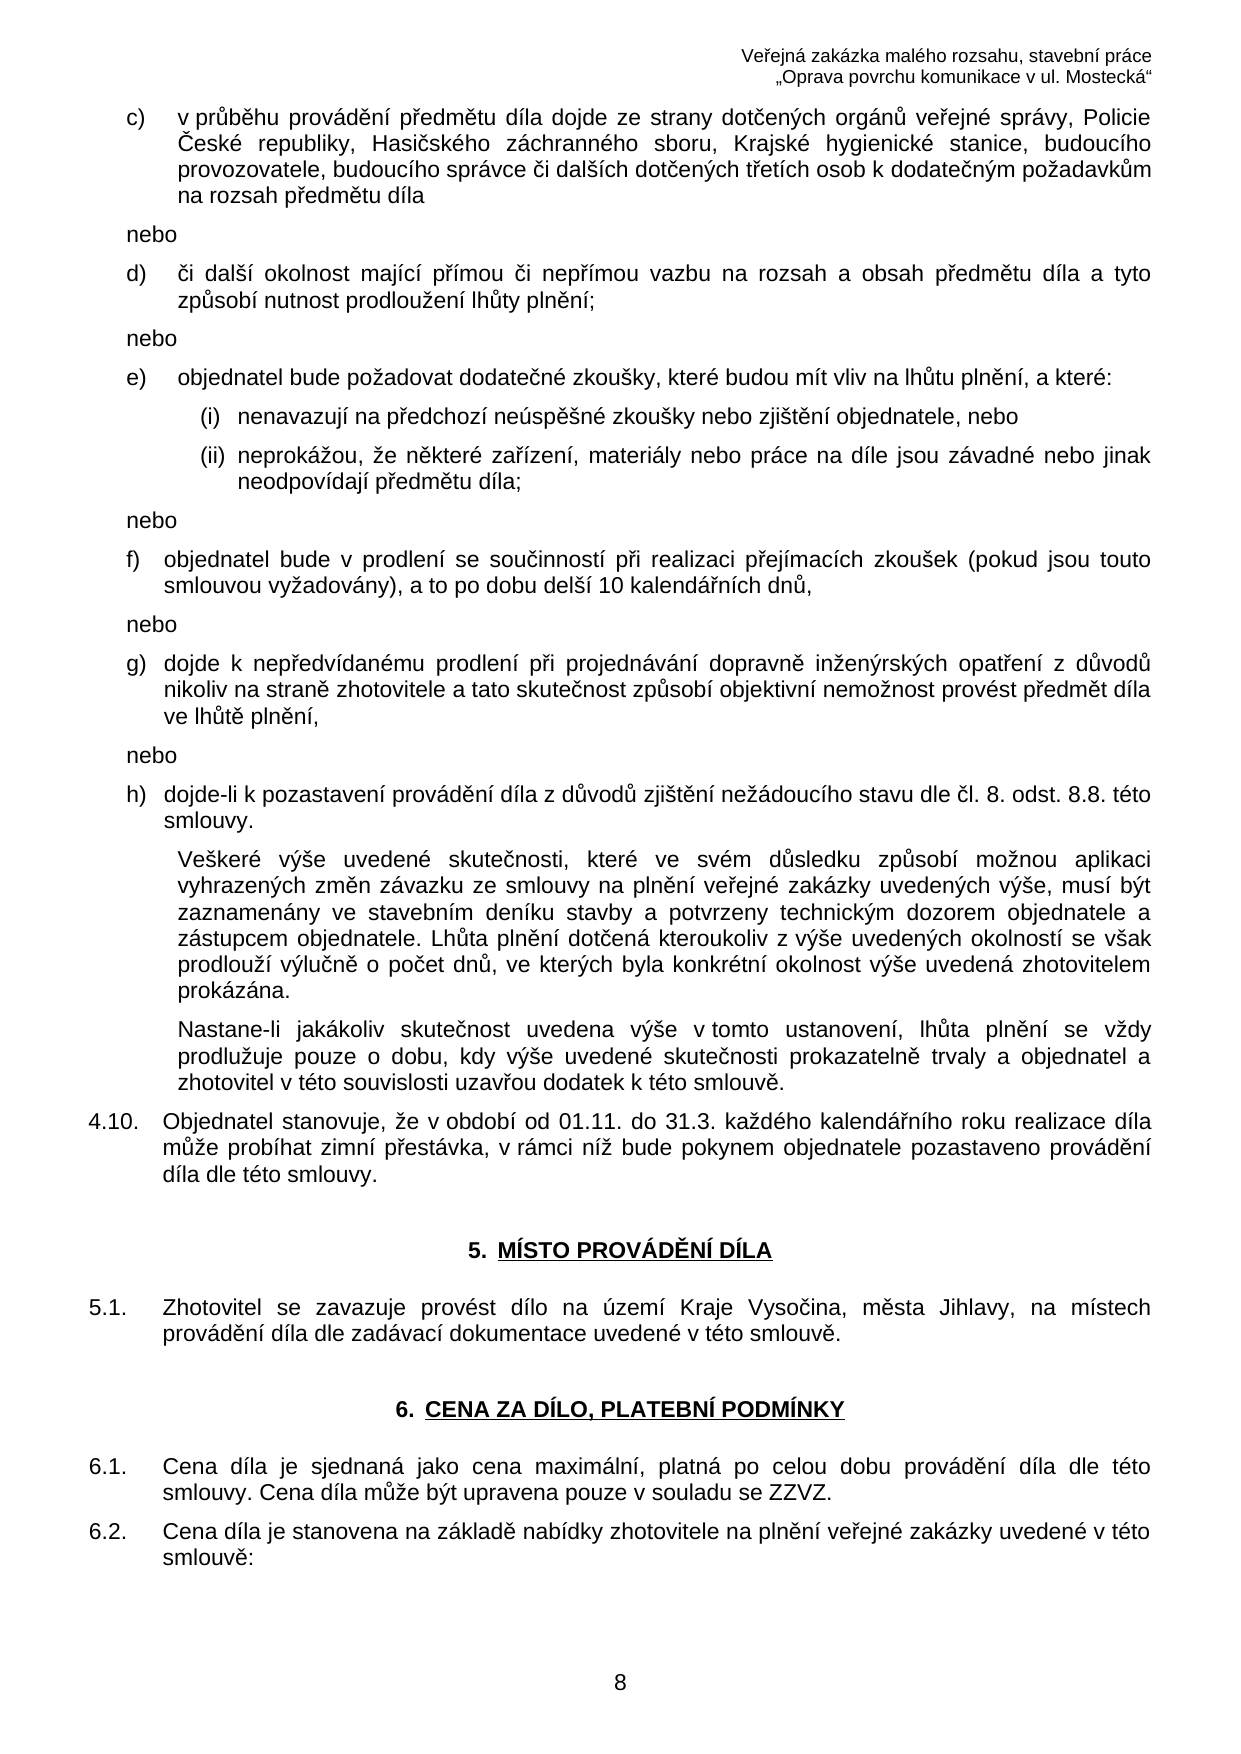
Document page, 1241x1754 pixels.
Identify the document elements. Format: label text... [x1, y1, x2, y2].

list Cena díla je stanovena na základě nabídky zhotovitele na plnění veřejné zakázky uvedené v této smlouvě: [89, 1518, 1152, 1571]
text nebo [126, 742, 1152, 768]
list dojde k nepředvídanému prodlení při projednávání dopravně inženýrských opatření z důvodů nikoliv na straně zhotovitele a tato skutečnost způsobí objektivní nemožnost provést předmět díla ve lhůtě plnění, [126, 650, 1152, 729]
subtitle Místo provádění díla [89, 1237, 1152, 1263]
list Objednatel stanovuje, že v období od 01.11. do 31.3. každého kalendářního roku realizace díla může probíhat zimní přestávka, v rámci níž bude pokynem objednatele pozastaveno provádění díla dle této smlouvy. [88, 1108, 1152, 1187]
text Veškeré výše uvedené skutečnosti, které ve svém důsledku způsobí možnou aplikaci vyhrazených změn závazku ze smlouvy na plnění veřejné zakázky uvedených výše, musí být zaznamenány ve stavebním deníku stavby a potvrzeny technickým dozorem objednatele a zástupcem objednatele. Lhůta plnění dotčená kteroukoliv z výše uvedených okolností se však prodlouží výlučně o počet dnů, ve kterých byla konkrétní okolnost výše uvedená zhotovitelem prokázána. [177, 846, 1152, 1004]
list Zhotovitel se zavazuje provést dílo na území Kraje Vysočina, města Jihlavy, na místech provádění díla dle zadávací dokumentace uvedené v této smlouvě. [89, 1293, 1152, 1346]
list neprokážou, že některé zařízení, materiály nebo práce na díle jsou závadné nebo jinak neodpovídají předmětu díla; [200, 442, 1152, 495]
list objednatel bude požadovat dodatečné zkoušky, které budou mít vliv na lhůtu plnění, a které: [126, 364, 1152, 391]
text nebo [126, 611, 1152, 638]
list Cena díla je sjednaná jako cena maximální, platná po celou dobu provádění díla dle této smlouvy. Cena díla může být upravena pouze v souladu se ZZVZ. [89, 1453, 1152, 1506]
subtitle Cena za dílo, platební podmínky [89, 1396, 1152, 1423]
list nenavazují na předchozí neúspěšné zkoušky nebo zjištění objednatele, nebo [200, 403, 1152, 429]
list dojde-li k pozastavení provádění díla z důvodů zjištění nežádoucího stavu dle čl. 8. odst. 8.8. této smlouvy. [126, 781, 1152, 833]
text Nastane-li jakákoliv skutečnost uvedena výše v tomto ustanovení, lhůta plnění se vždy prodlužuje pouze o dobu, kdy výše uvedené skutečnosti prokazatelně trvaly a objednatel a zhotovitel v této souvislosti uzavřou dodatek k této smlouvě. [177, 1016, 1152, 1095]
list v průběhu provádění předmětu díla dojde ze strany dotčených orgánů veřejné správy, Policie České republiky, Hasičského záchranného sboru, Krajské hygienické stanice, budoucího provozovatele, budoucího správce či dalších dotčených třetích osob k dodatečným požadavkům na rozsah předmětu díla [126, 103, 1152, 209]
list či další okolnost mající přímou či nepřímou vazbu na rozsah a obsah předmětu díla a tyto způsobí nutnost prodloužení lhůty plnění; [126, 260, 1152, 313]
list objednatel bude v prodlení se součinností při realizaci přejímacích zkoušek (pokud jsou touto smlouvou vyžadovány), a to po dobu delší 10 kalendářních dnů, [126, 546, 1152, 599]
text nebo [126, 221, 1152, 248]
text nebo [126, 325, 1152, 352]
text nebo [126, 507, 1152, 533]
